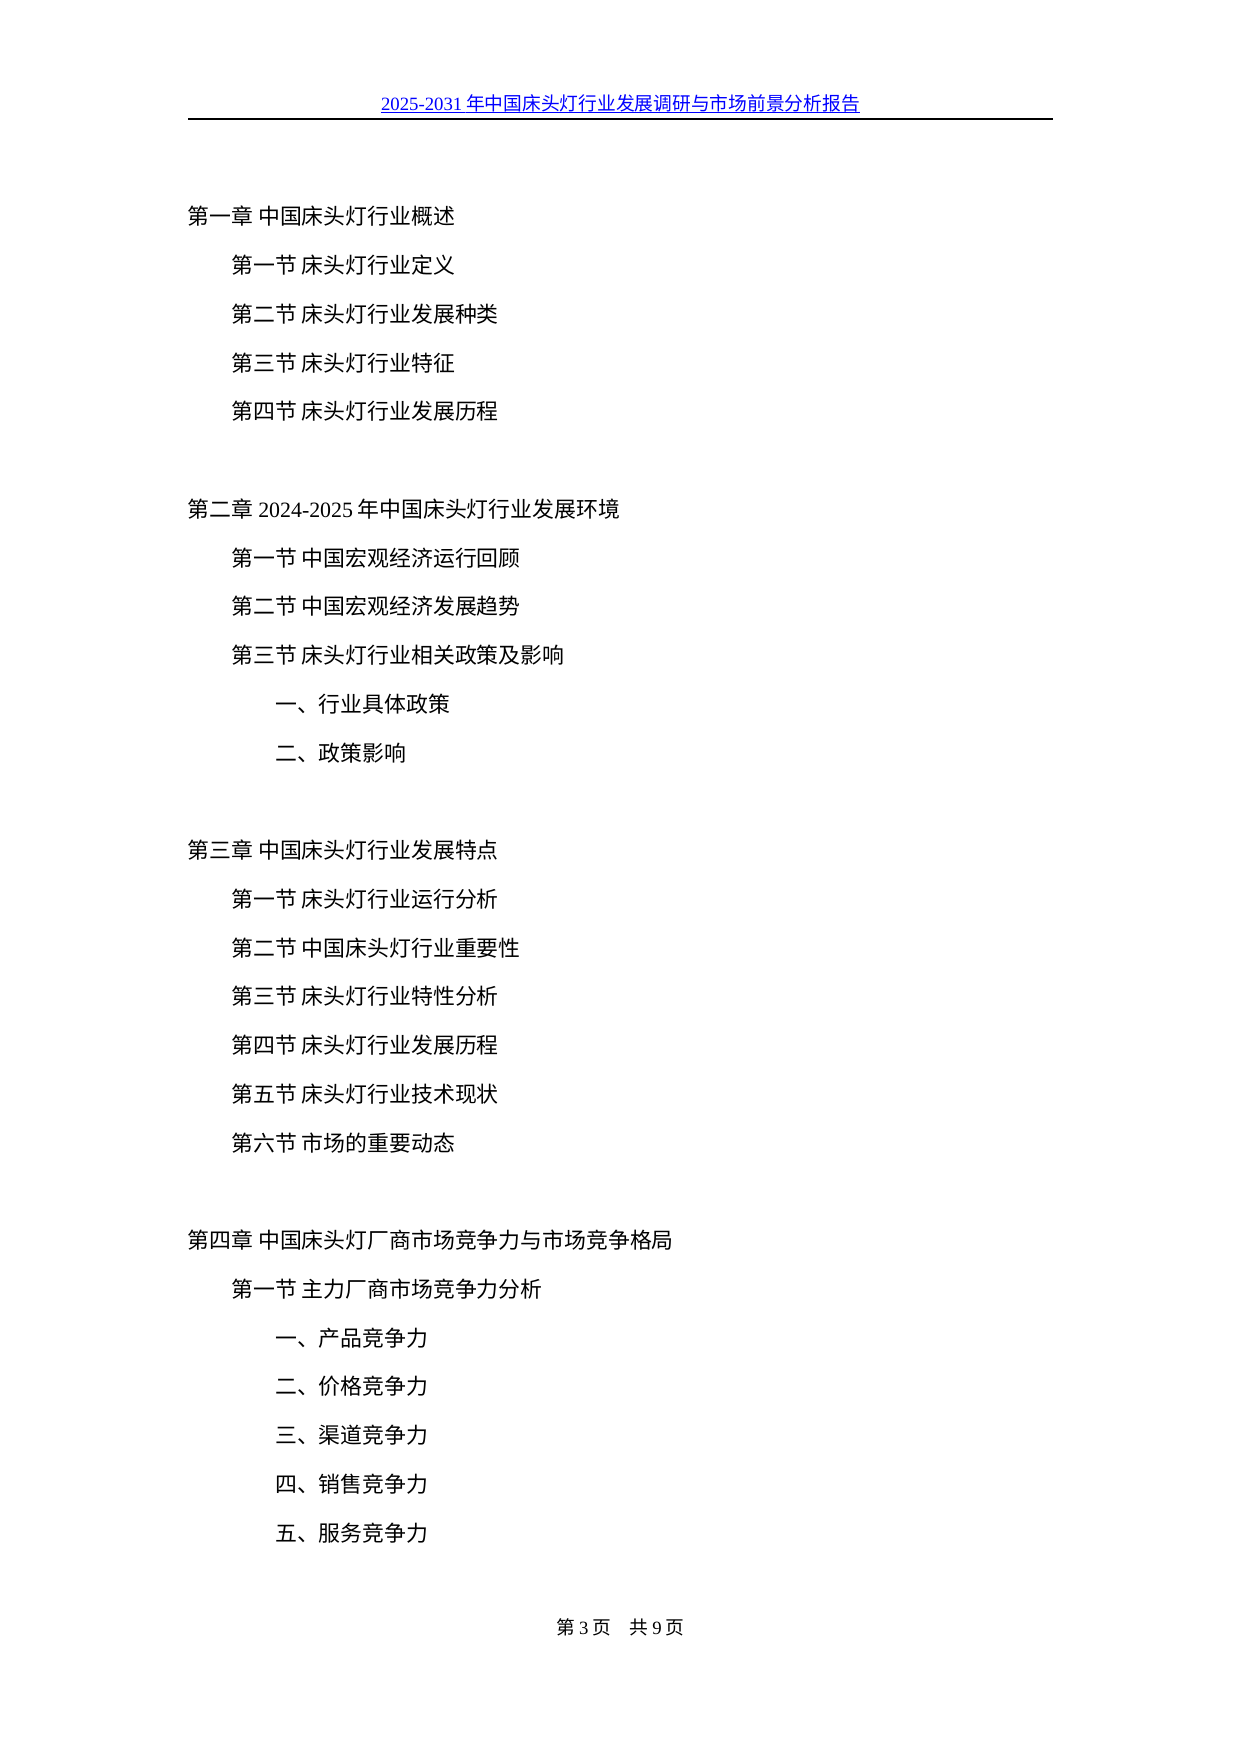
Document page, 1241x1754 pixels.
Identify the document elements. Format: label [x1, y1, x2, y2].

text [187, 150, 1053, 1548]
